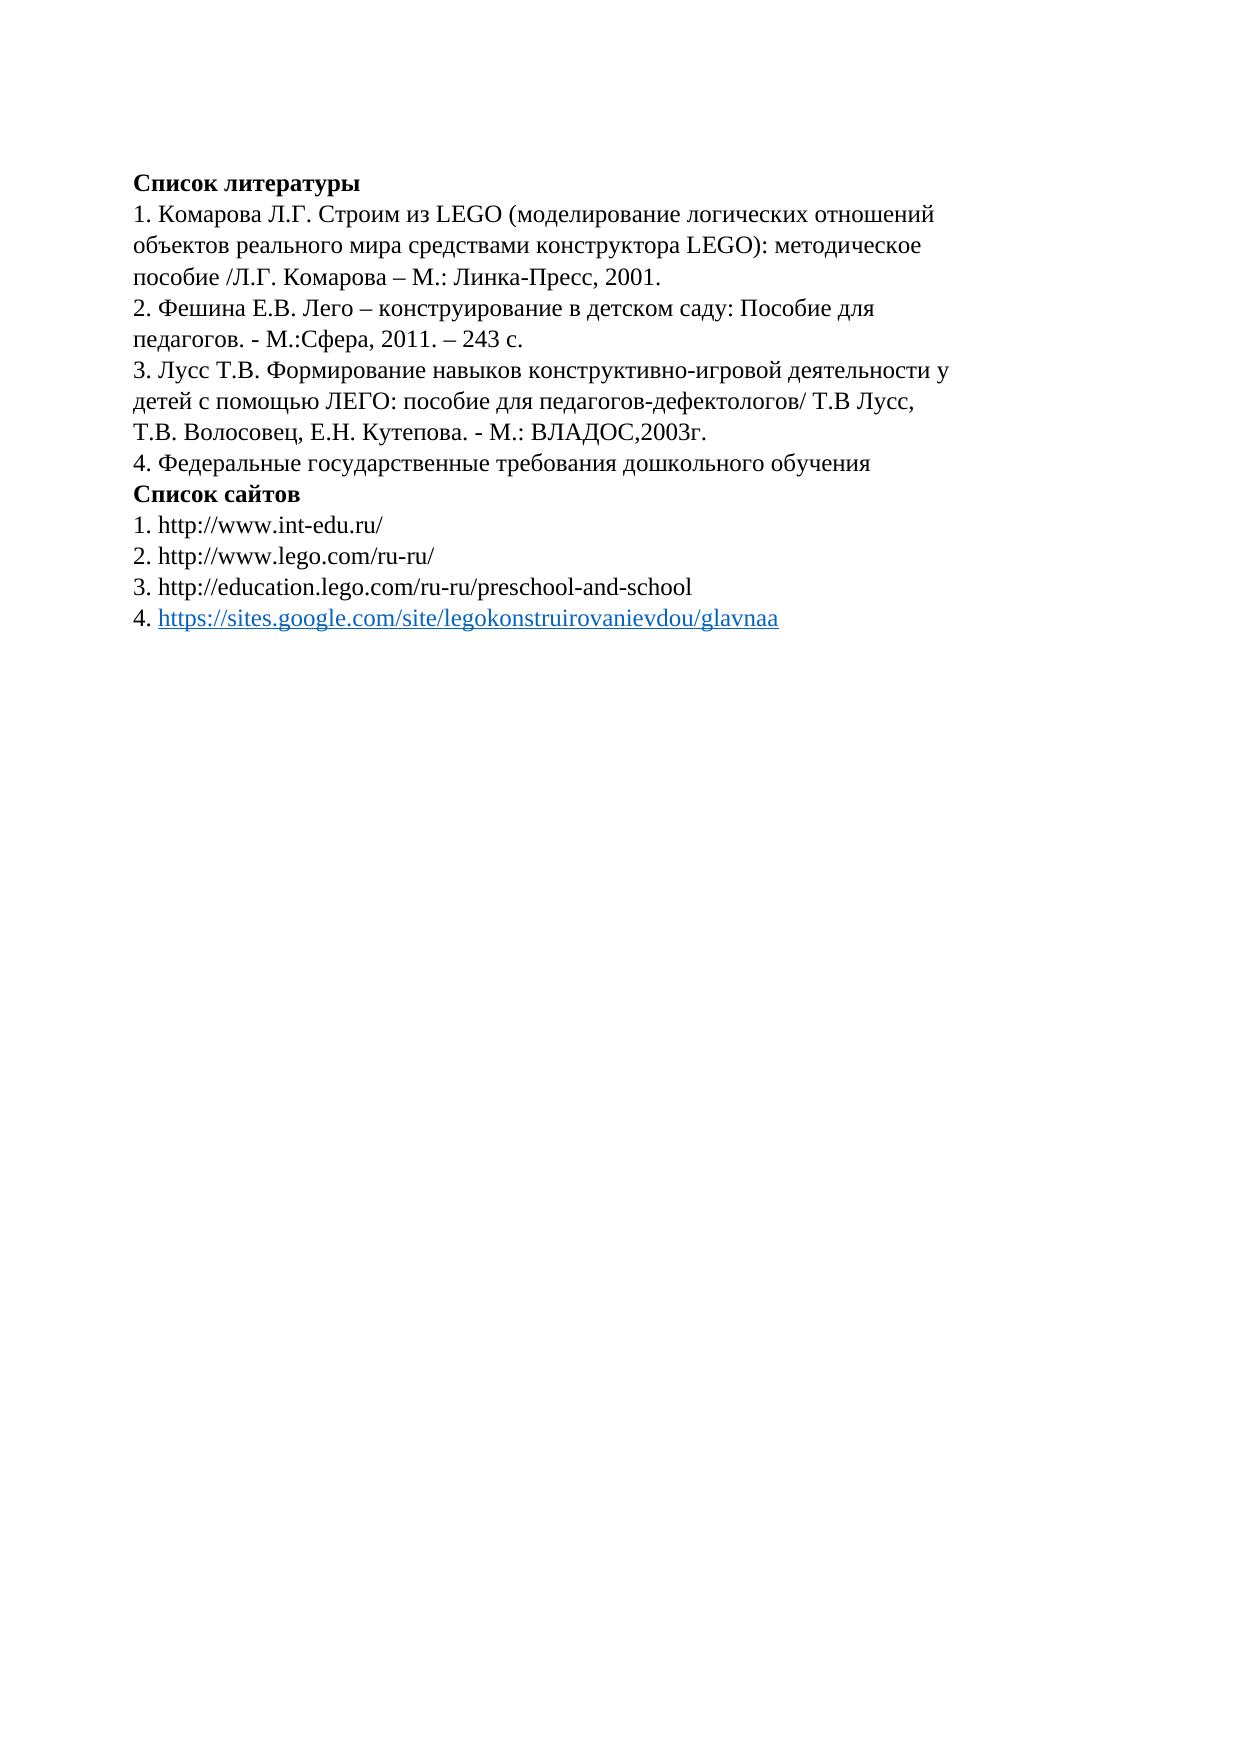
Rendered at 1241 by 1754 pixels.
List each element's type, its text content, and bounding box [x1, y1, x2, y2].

text Список литературы [133, 168, 1152, 197]
text Т.В. Волосовец, Е.Н. Кутепова. - М.: ВЛАДОС,2003г. [133, 417, 1152, 446]
text объектов реального мира средствами конструктора LEGO): методическое [133, 231, 1152, 259]
text 3. http://education.lego.com/ru-ru/preschool-and-school [133, 572, 1152, 601]
text 4. Федеральные государственные требования дошкольного обучения [133, 448, 1152, 477]
text пособие /Л.Г. Комарова – М.: Линка-Пресс, 2001. [133, 262, 1152, 290]
text Список сайтов [133, 479, 1152, 508]
text 1. Комарова Л.Г. Строим из LEGO (моделирование логических отношений [133, 199, 1152, 228]
text 1. http://www.int-edu.ru/ [133, 510, 1152, 539]
text 4. https://sites.google.com/site/legokonstruirovanievdou/glavnaa [133, 603, 1152, 632]
text детей с помощью ЛЕГО: пособие для педагогов-дефектологов/ Т.В Лусс, [133, 386, 1152, 414]
text педагогов. - М.:Сфера, 2011. – 243 с. [133, 324, 1152, 352]
text 3. Лусс Т.В. Формирование навыков конструктивно-игровой деятельности у [133, 355, 1152, 383]
text 2. http://www.lego.com/ru-ru/ [133, 541, 1152, 570]
text 2. Фешина Е.В. Лего – конструирование в детском саду: Пособие для [133, 293, 1152, 321]
